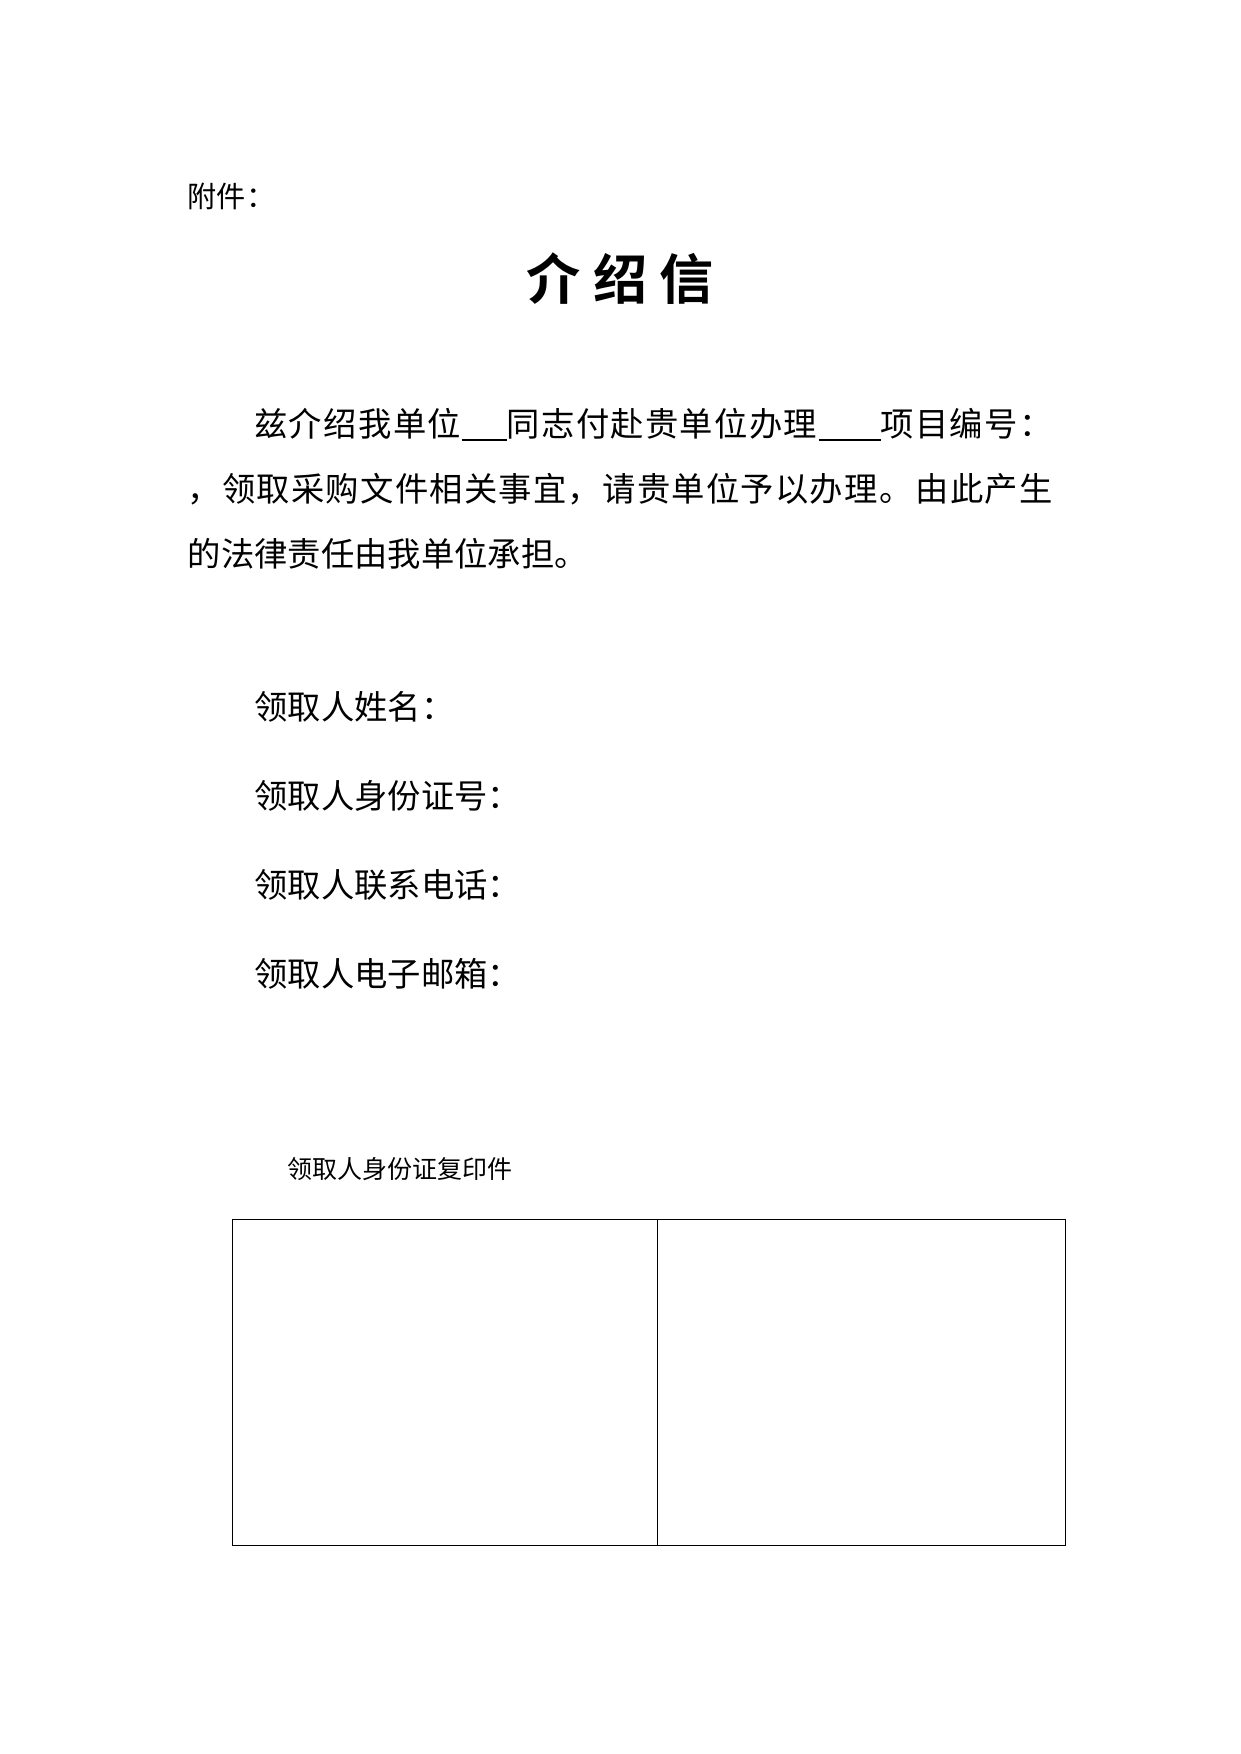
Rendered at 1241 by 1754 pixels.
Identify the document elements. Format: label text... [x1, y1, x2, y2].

table_header [658, 1220, 1065, 1545]
text 领取人姓名： [187, 672, 1053, 737]
text 介 绍 信 [187, 227, 1053, 324]
table_header [233, 1220, 657, 1545]
text 兹介绍我单位 同志付赴贵单位办理 项目编号： ，领取采购文件相关事宜，请贵单位予以办理。由此产生的法律责任由我单位承担。 [187, 389, 1053, 584]
text 领取人电子邮箱： [187, 939, 1053, 1004]
text 领取人身份证号： [187, 761, 1053, 826]
text 领取人身份证复印件 [187, 1135, 1053, 1200]
text 附件： [187, 162, 1053, 227]
text 领取人联系电话： [187, 850, 1053, 915]
